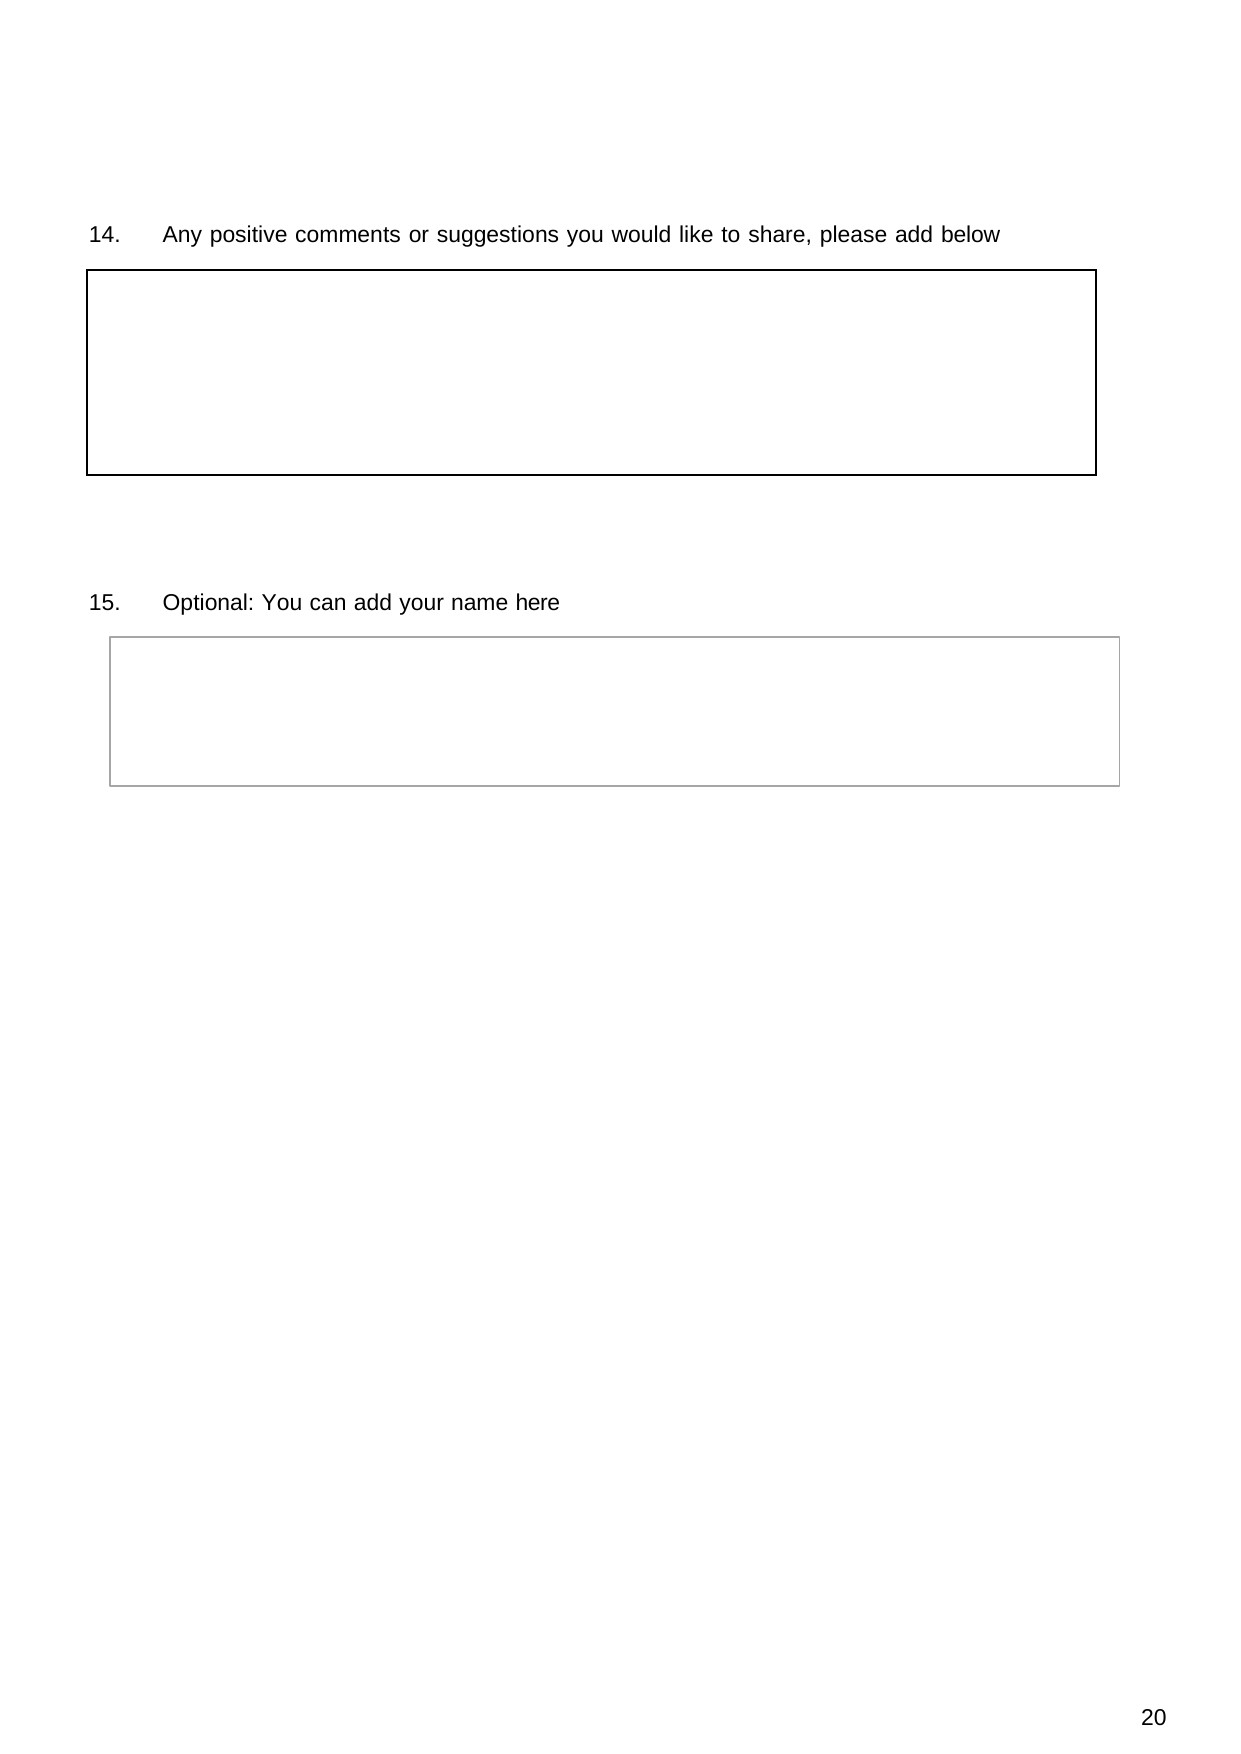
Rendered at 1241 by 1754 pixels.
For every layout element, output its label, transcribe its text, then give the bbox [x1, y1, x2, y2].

list Any positive comments or suggestions you would like to share, please add below [89, 215, 1166, 249]
list Optional: You can add your name here [89, 589, 1166, 616]
